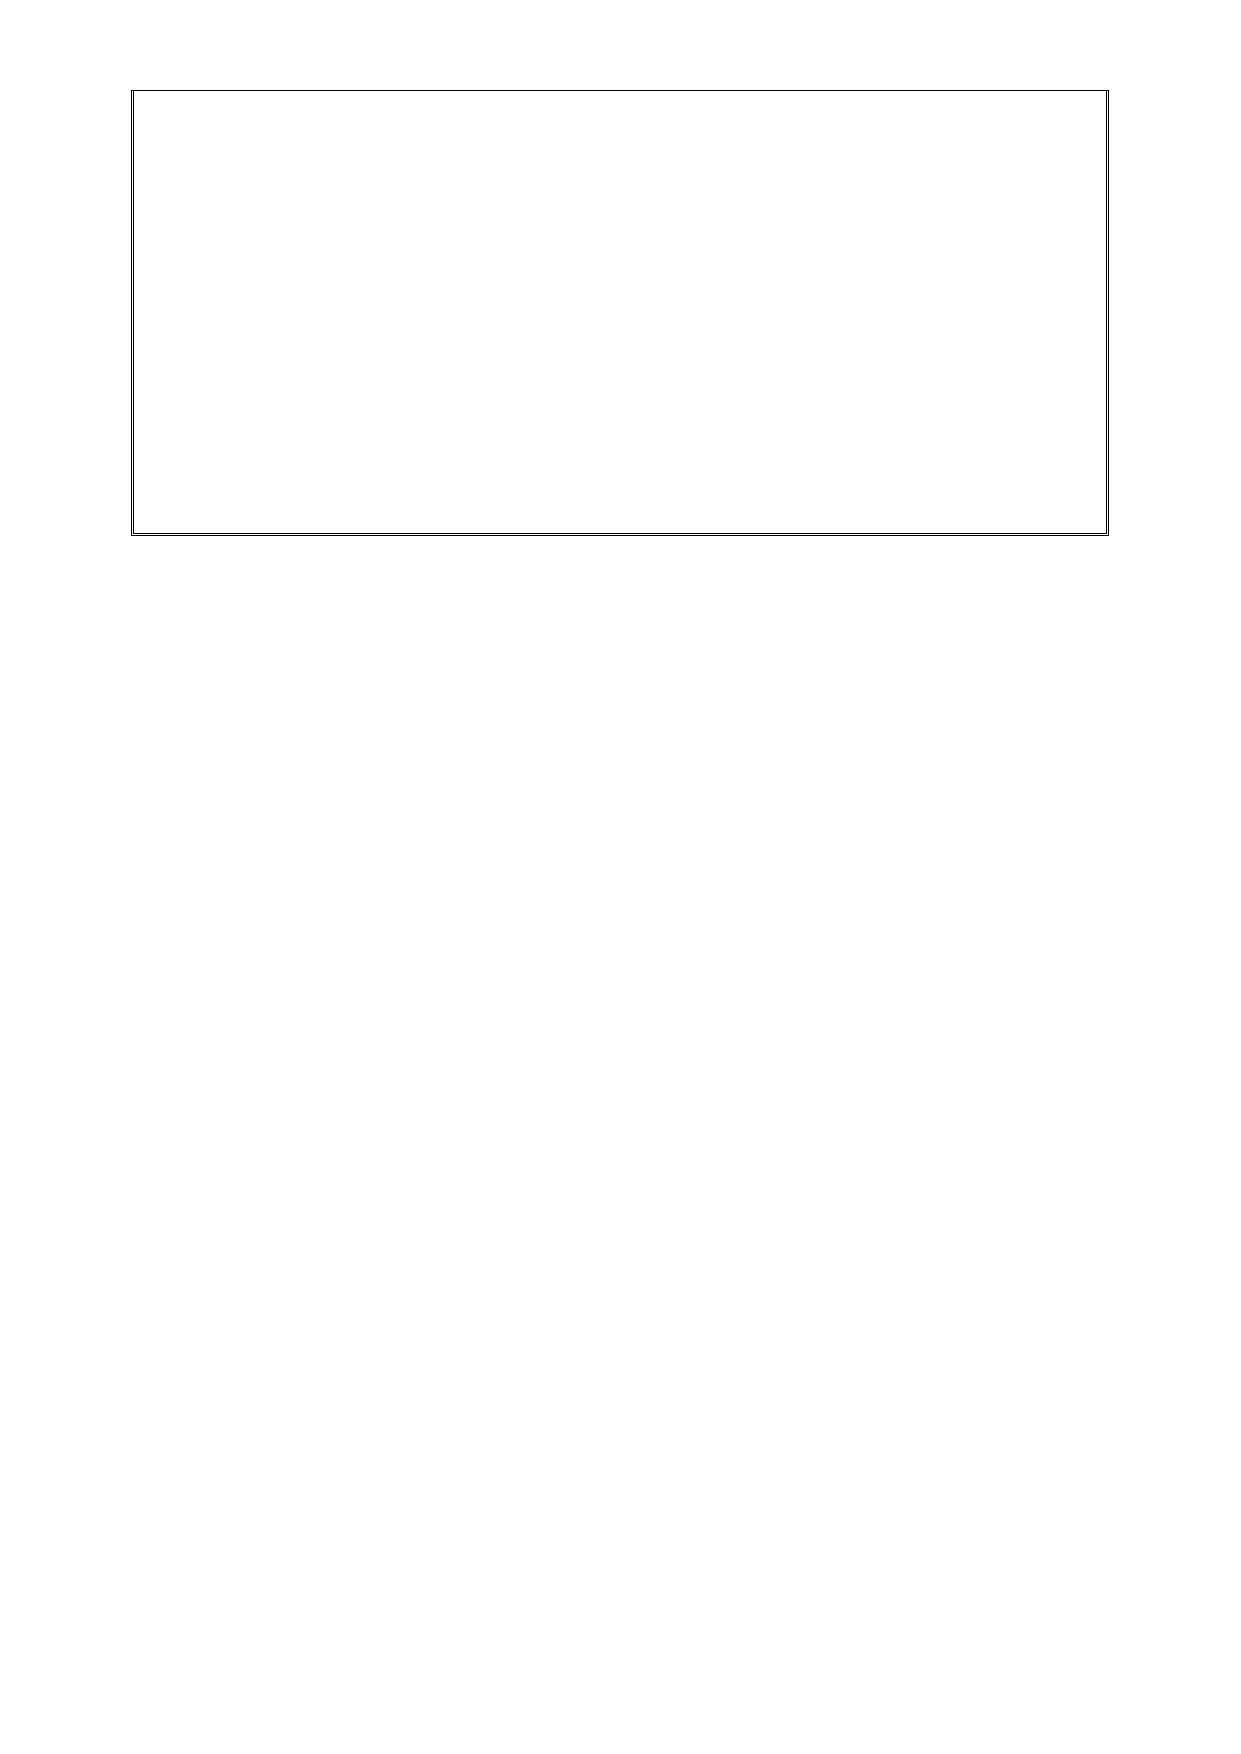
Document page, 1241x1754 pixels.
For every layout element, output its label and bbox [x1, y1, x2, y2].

table_cell [134, 91, 1106, 532]
